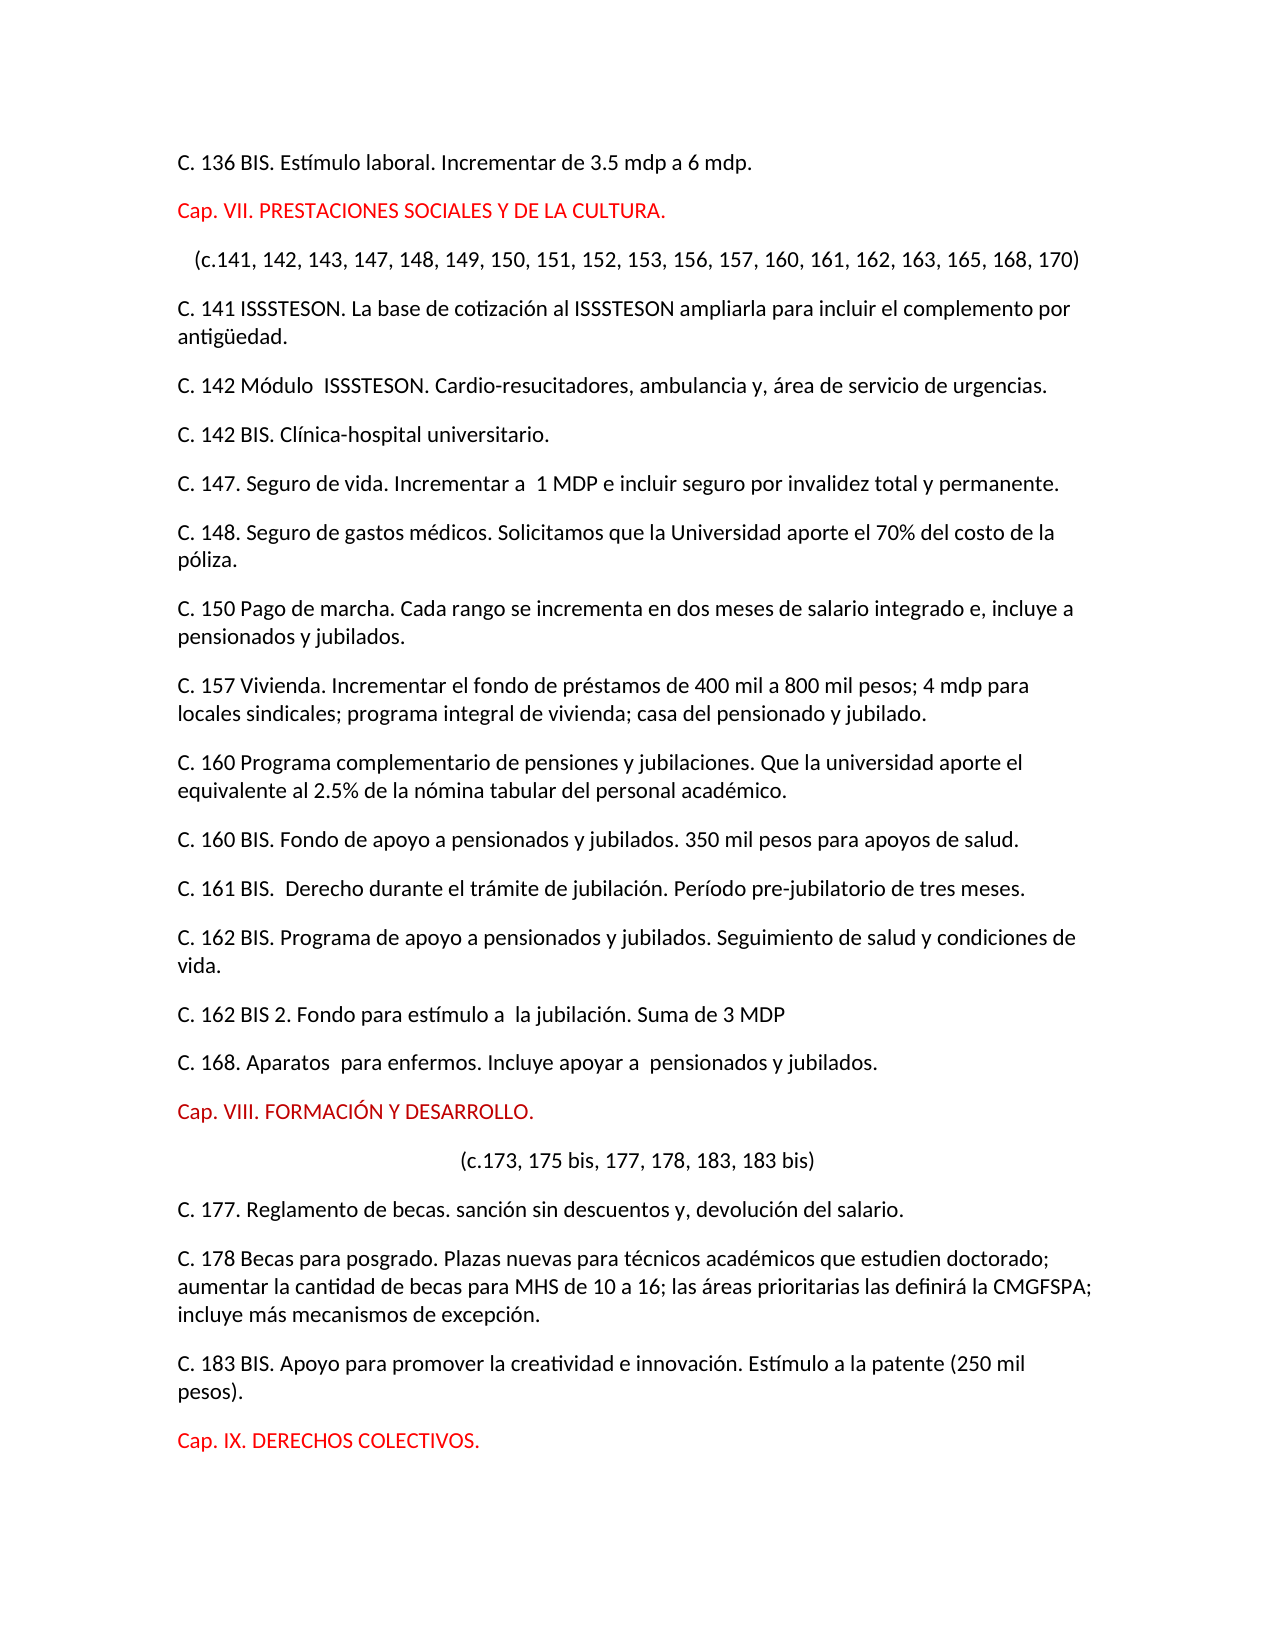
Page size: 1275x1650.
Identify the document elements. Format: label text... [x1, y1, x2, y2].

text Cap. IX. DERECHOS COLECTIVOS. [177, 1426, 1098, 1454]
text C. 177. Reglamento de becas. sanción sin descuentos y, devolución del salario. [177, 1195, 1098, 1223]
text C. 142 Módulo ISSSTESON. Cardio-resucitadores, ambulancia y, área de servicio de urgencias. [177, 371, 1098, 399]
text C. 160 BIS. Fondo de apoyo a pensionados y jubilados. 350 mil pesos para apoyos de salud. [177, 825, 1098, 853]
text C. 150 Pago de marcha. Cada rango se incrementa en dos meses de salario integrado e, incluye a pensionados y jubilados. [177, 594, 1098, 651]
text C. 160 Programa complementario de pensiones y jubilaciones. Que la universidad aporte el equivalente al 2.5% de la nómina tabular del personal académico. [177, 748, 1098, 804]
text C. 162 BIS 2. Fondo para estímulo a la jubilación. Suma de 3 MDP [177, 1000, 1098, 1028]
text C. 178 Becas para posgrado. Plazas nuevas para técnicos académicos que estudien doctorado; aumentar la cantidad de becas para MHS de 10 a 16; las áreas prioritarias las definirá la CMGFSPA; incluye más mecanismos de excepción. [177, 1244, 1098, 1328]
text C. 183 BIS. Apoyo para promover la creatividad e innovación. Estímulo a la patente (250 mil pesos). [177, 1349, 1098, 1405]
text C. 148. Seguro de gastos médicos. Solicitamos que la Universidad aporte el 70% del costo de la póliza. [177, 518, 1098, 574]
text C. 147. Seguro de vida. Incrementar a 1 MDP e incluir seguro por invalidez total y permanente. [177, 469, 1098, 497]
text C. 168. Aparatos para enfermos. Incluye apoyar a pensionados y jubilados. [177, 1048, 1098, 1077]
text (c.173, 175 bis, 177, 178, 183, 183 bis) [177, 1146, 1098, 1174]
text C. 142 BIS. Clínica-hospital universitario. [177, 420, 1098, 448]
text C. 162 BIS. Programa de apoyo a pensionados y jubilados. Seguimiento de salud y condiciones de vida. [177, 923, 1098, 979]
text C. 141 ISSSTESON. La base de cotización al ISSSTESON ampliarla para incluir el complemento por antigüedad. [177, 294, 1098, 350]
text (c.141, 142, 143, 147, 148, 149, 150, 151, 152, 153, 156, 157, 160, 161, 162, 163, 165, 168, 170) [177, 245, 1098, 273]
text Cap. VII. PRESTACIONES SOCIALES Y DE LA CULTURA. [177, 196, 1098, 224]
text C. 136 BIS. Estímulo laboral. Incrementar de 3.5 mdp a 6 mdp. [177, 148, 1098, 176]
text Cap. VIII. FORMACIÓN Y DESARROLLO. [177, 1097, 1098, 1125]
text C. 157 Vivienda. Incrementar el fondo de préstamos de 400 mil a 800 mil pesos; 4 mdp para locales sindicales; programa integral de vivienda; casa del pensionado y jubilado. [177, 671, 1098, 727]
text C. 161 BIS. Derecho durante el trámite de jubilación. Período pre-jubilatorio de tres meses. [177, 874, 1098, 902]
